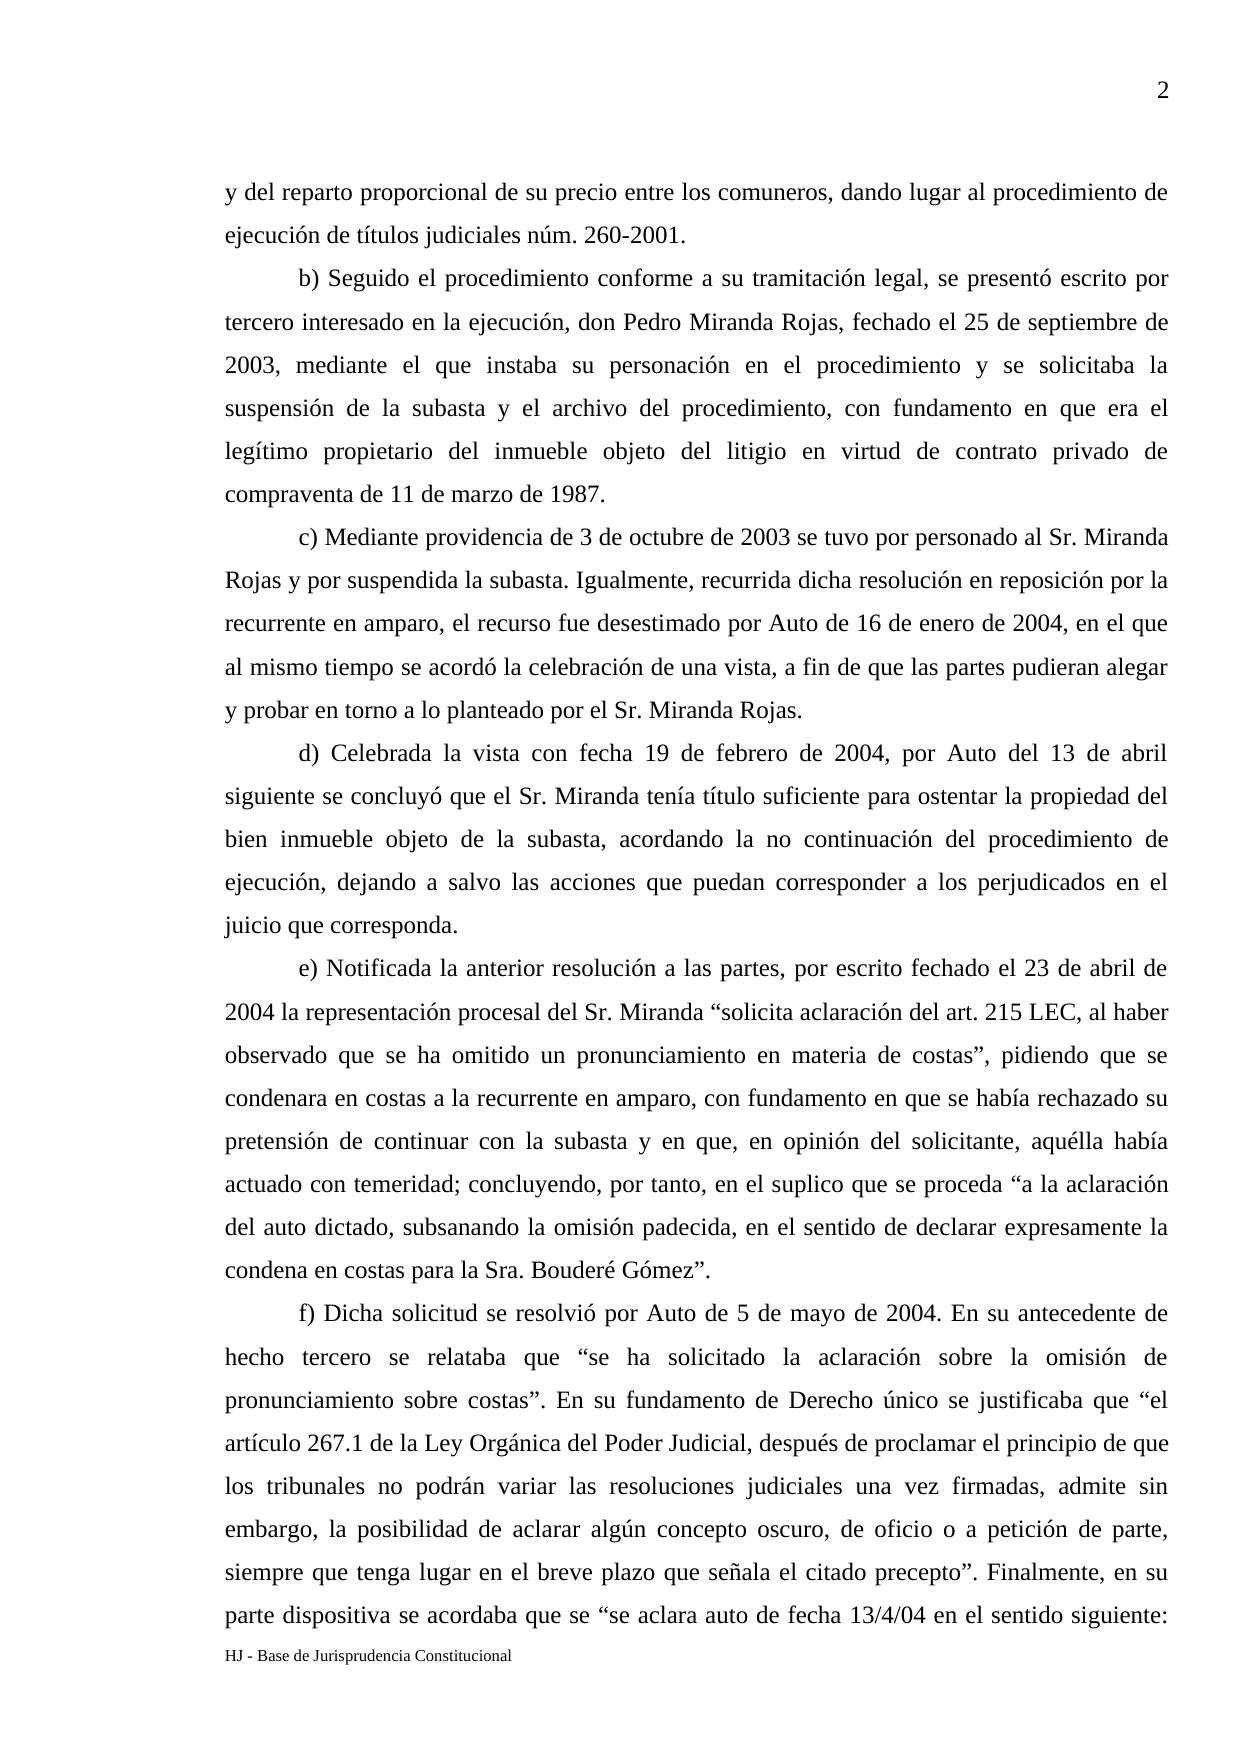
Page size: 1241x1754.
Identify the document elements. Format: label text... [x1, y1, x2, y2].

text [224, 177, 1169, 249]
text e) Notificada la anterior resolución a las partes, por escrito fechado el 23 de abril de 2004 la representación procesal del Sr. Miranda “solicita aclaración del art. 215 LEC, al haber observado que se ha omitido un pronunciamiento en materia de costas”, pidiendo que se condenara en costas a la recurrente en amparo, con fundamento en que se había rechazado su pretensión de continuar con la subasta y en que, en opinión del solicitante, aquélla había actuado con temeridad; concluyendo, por tanto, en el suplico que se proceda “a la aclaración del auto dictado, subsanando la omisión padecida, en el sentido de declarar expresamente la condena en costas para la Sra. Bouderé Gómez”. [224, 953, 1169, 1284]
text d) Celebrada la vista con fecha 19 de febrero de 2004, por Auto del 13 de abril siguiente se concluyó que el Sr. Miranda tenía título suficiente para ostentar la propiedad del bien inmueble objeto de la subasta, acordando la no continuación del procedimiento de ejecución, dejando a salvo las acciones que puedan corresponder a los perjudicados en el juicio que corresponda. [224, 738, 1169, 939]
text c) Mediante providencia de 3 de octubre de 2003 se tuvo por personado al Sr. Miranda Rojas y por suspendida la subasta. Igualmente, recurrida dicha resolución en reposición por la recurrente en amparo, el recurso fue desestimado por Auto de 16 de enero de 2004, en el que al mismo tiempo se acordó la celebración de una vista, a fin de que las partes pudieran alegar y probar en torno a lo planteado por el Sr. Miranda Rojas. [224, 522, 1169, 723]
text b) Seguido el procedimiento conforme a su tramitación legal, se presentó escrito por tercero interesado en la ejecución, don Pedro Miranda Rojas, fechado el 25 de septiembre de 2003, mediante el que instaba su personación en el procedimiento y se solicitaba la suspensión de la subasta y el archivo del procedimiento, con fundamento en que era el legítimo propietario del inmueble objeto del litigio en virtud de contrato privado de compraventa de 11 de marzo de 1987. [224, 263, 1169, 508]
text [224, 1298, 1169, 1629]
